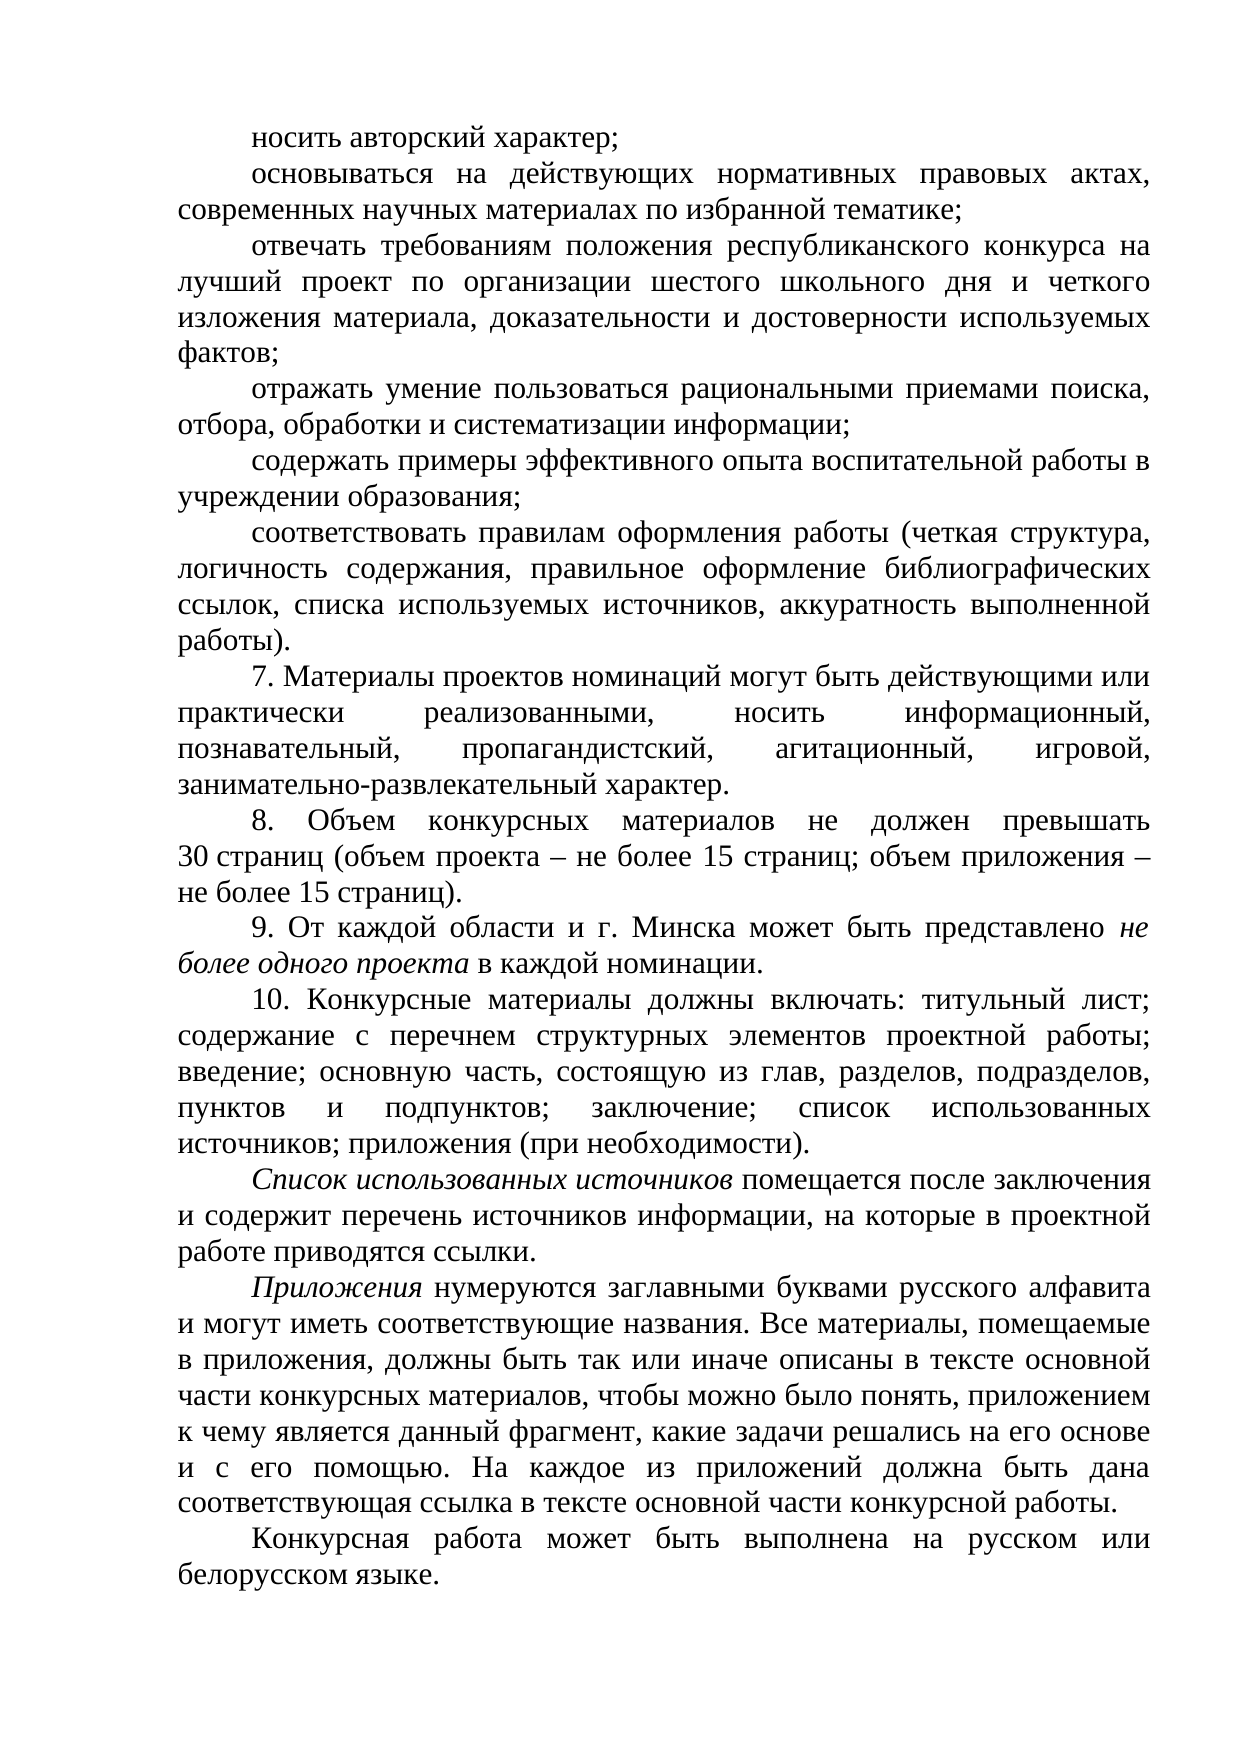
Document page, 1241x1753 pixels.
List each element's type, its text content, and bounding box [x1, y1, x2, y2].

text 10. Конкурсные материалы должны включать: титульный лист; содержание с перечнем структурных элементов проектной работы; введение; основную часть, состоящую из глав, разделов, подразделов, пунктов и подпунктов; заключение; список использованных источников; приложения (при необходимости). [177, 981, 1152, 1160]
text носить авторский характер; [177, 118, 1152, 154]
text 7. Материалы проектов номинаций могут быть действующими или практически реализованными, носить информационный, познавательный, пропагандистский, агитационный, игровой, занимательно-развлекательный характер. [177, 657, 1152, 801]
text Конкурсная работа может быть выполнена на русском или белорусском языке. [177, 1520, 1152, 1592]
text 8. Объем конкурсных материалов не должен превышать 30 страниц (объем проекта – не более 15 страниц; объем приложения – не более 15 страниц). [177, 801, 1152, 909]
text соответствовать правилам оформления работы (четкая структура, логичность содержания, правильное оформление библиографических ссылок, списка используемых источников, аккуратность выполненной работы). [177, 513, 1152, 657]
text 9. От каждой области и г. Минска может быть представлено не более одного проекта в каждой номинации. [177, 909, 1152, 981]
text отражать умение пользоваться рациональными приемами поиска, отбора, обработки и систематизации информации; [177, 370, 1152, 442]
text основываться на действующих нормативных правовых актах, современных научных материалах по избранной тематике; [177, 154, 1152, 226]
text Список использованных источников помещается после заключения и содержит перечень источников информации, на которые в проектной работе приводятся ссылки. [177, 1160, 1152, 1268]
text содержать примеры эффективного опыта воспитательной работы в учреждении образования; [177, 442, 1152, 513]
text Приложения нумеруются заглавными буквами русского алфавита и могут иметь соответствующие названия. Все материалы, помещаемые в приложения, должны быть так или иначе описаны в тексте основной части конкурсных материалов, чтобы можно было понять, приложением к чему является данный фрагмент, какие задачи решались на его основе и с его помощью. На каждое из приложений должна быть дана соответствующая ссылка в тексте основной части конкурсной работы. [177, 1268, 1152, 1520]
text отвечать требованиям положения республиканского конкурса на лучший проект по организации шестого школьного дня и четкого изложения материала, доказательности и достоверности используемых фактов; [177, 226, 1152, 370]
